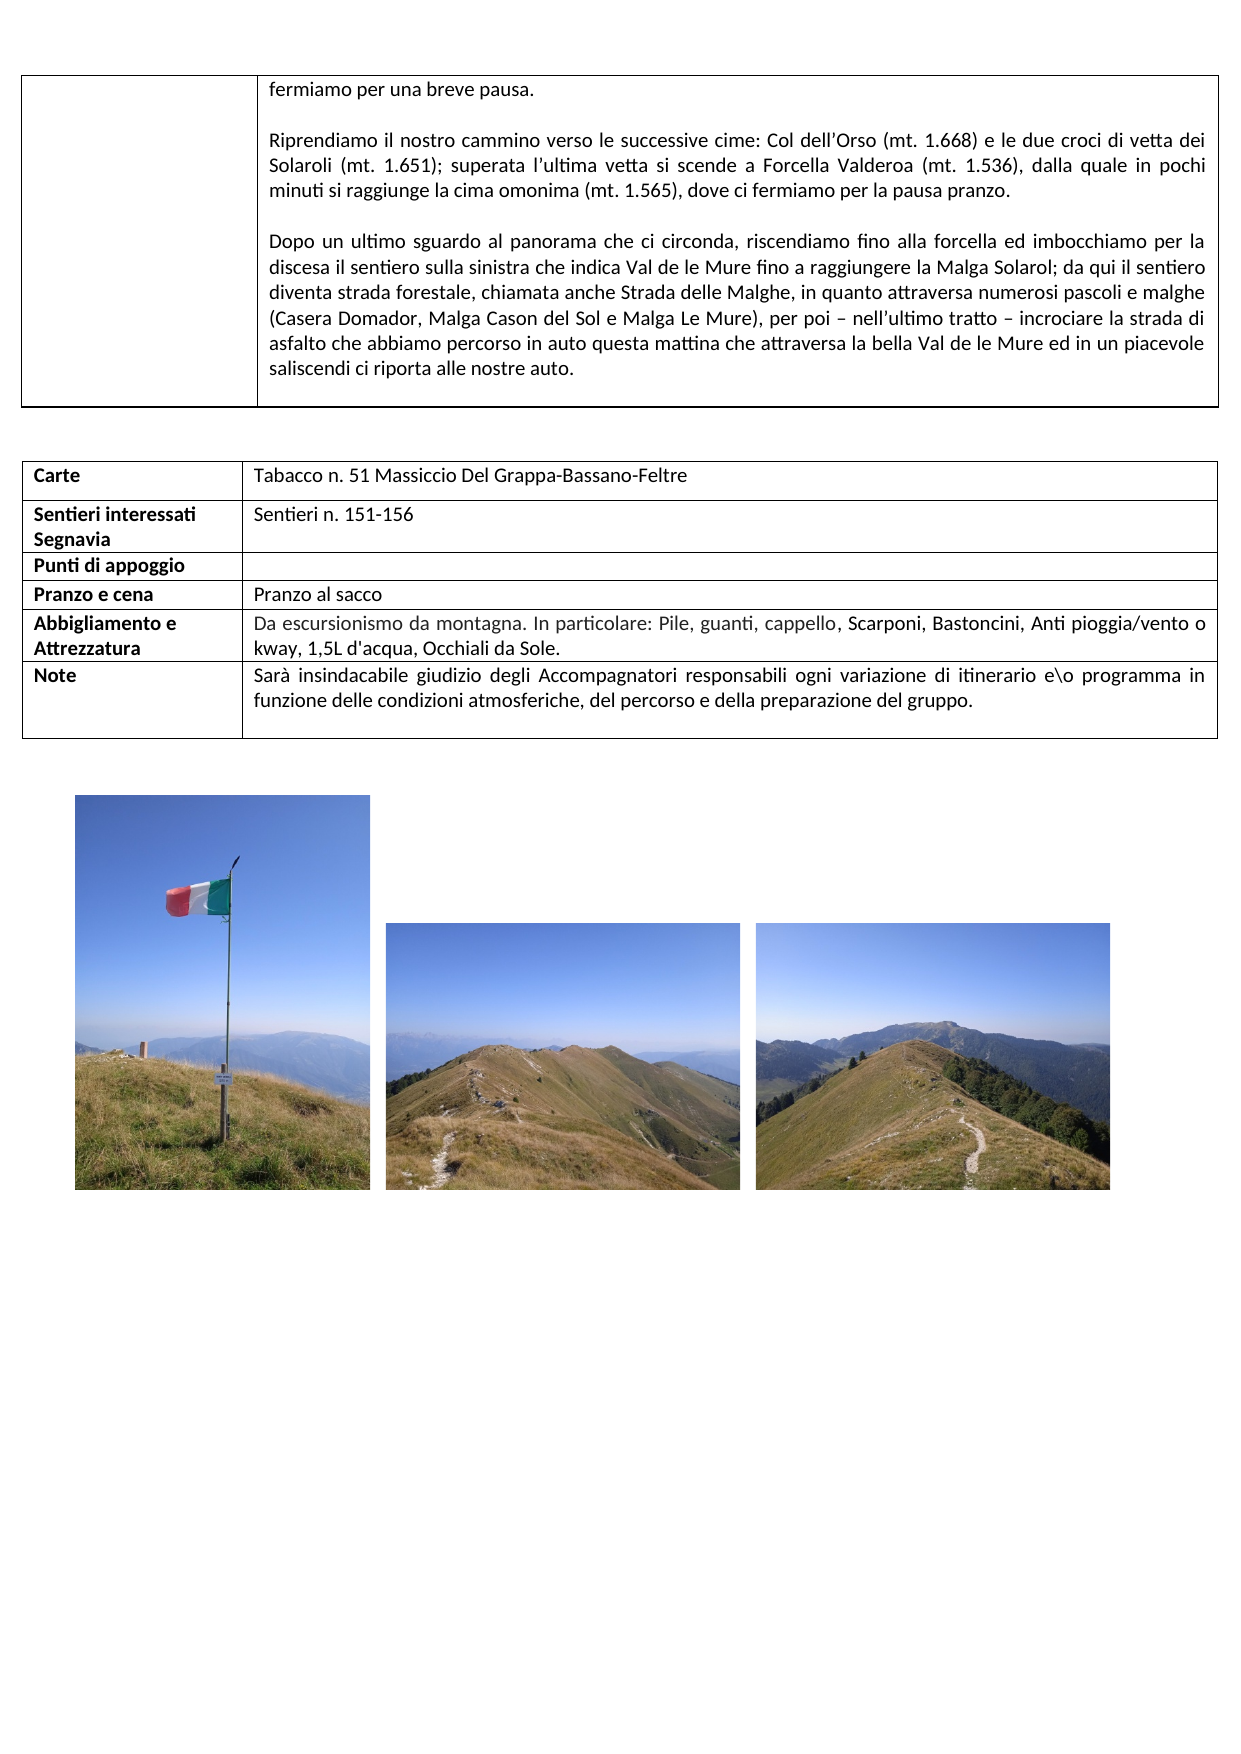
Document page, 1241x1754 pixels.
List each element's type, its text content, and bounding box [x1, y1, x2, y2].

picture [75, 795, 371, 1190]
table_cell Abbigliamento e Attrezzatura [23, 610, 242, 661]
table_header Carte [23, 462, 242, 500]
table_cell [243, 553, 1217, 580]
table_cell Pranzo al sacco [243, 581, 1217, 609]
table_cell Pranzo e cena [23, 581, 242, 609]
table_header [258, 76, 1218, 406]
table_cell Da escursionismo da montagna. In particolare: Pile, guanti, cappello, Scarponi, Bastoncini, Anti pioggia/vento o kway, 1,5L d'acqua, Occhiali da Sole. [243, 610, 1217, 661]
table_cell Sentieri interessati Segnavia [23, 501, 242, 552]
picture [755, 923, 1110, 1190]
picture [385, 923, 741, 1190]
table_cell Sentieri n. 151-156 [243, 501, 1217, 552]
table_cell Note [23, 662, 242, 738]
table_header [22, 76, 257, 406]
table_header Tabacco n. 51 Massiccio Del Grappa-Bassano-Feltre [243, 462, 1217, 500]
table_cell Sarà insindacabile giudizio degli Accompagnatori responsabili ogni variazione di itinerario e\o programma in funzione delle condizioni atmosferiche, del percorso e della preparazione del gruppo. [243, 662, 1217, 738]
table_cell Punti di appoggio [23, 553, 242, 580]
